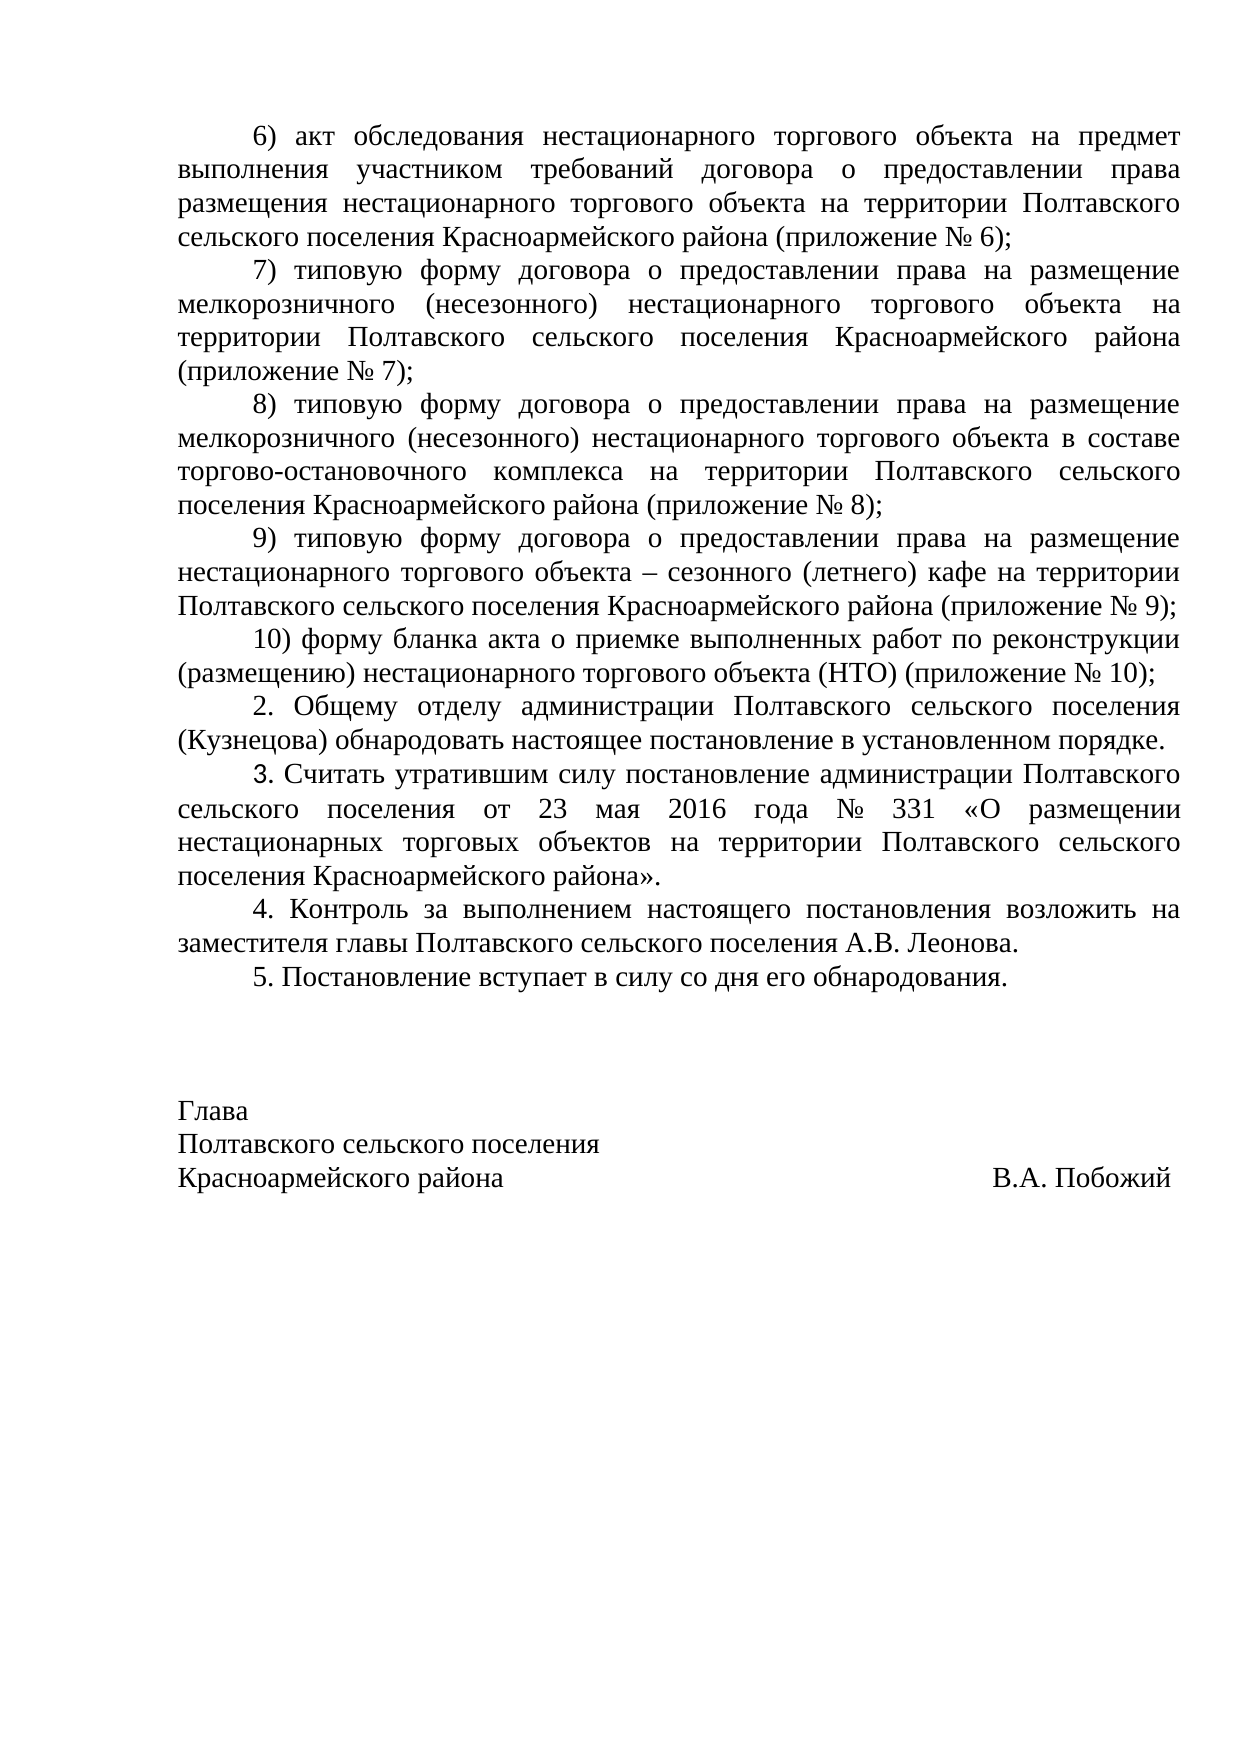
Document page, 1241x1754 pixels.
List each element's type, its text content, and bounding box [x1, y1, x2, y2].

text 2. Общему отделу администрации Полтавского сельского поселения (Кузнецова) обнародовать настоящее постановление в установленном порядке. [177, 688, 1181, 755]
text 9) типовую форму договора о предоставлении права на размещение нестационарного торгового объекта – сезонного (летнего) кафе на территории Полтавского сельского поселения Красноармейского района (приложение № 9); [177, 521, 1181, 621]
text 10) форму бланка акта о приемке выполненных работ по реконструкции (размещению) нестационарного торгового объекта (НТО) (приложение № 10); [177, 621, 1181, 688]
text 5. Постановление вступает в силу со дня его обнародования. [177, 959, 1181, 992]
text 6) акт обследования нестационарного торгового объекта на предмет выполнения участником требований договора о предоставлении права размещения нестационарного торгового объекта на территории Полтавского сельского поселения Красноармейского района (приложение № 6); [177, 118, 1181, 252]
text 3. Считать утратившим силу постановление администрации Полтавского сельского поселения от 23 мая 2016 года № 331 «О размещении нестационарных торговых объектов на территории Полтавского сельского поселения Красноармейского района». [177, 755, 1181, 892]
text Глава [177, 1093, 1181, 1126]
text Полтавского сельского поселения [177, 1126, 1181, 1160]
text 7) типовую форму договора о предоставлении права на размещение мелкорозничного (несезонного) нестационарного торгового объекта на территории Полтавского сельского поселения Красноармейского района (приложение № 7); [177, 252, 1181, 386]
text Красноармейского района В.А. Побожий [177, 1160, 1181, 1193]
text 4. Контроль за выполнением настоящего постановления возложить на заместителя главы Полтавского сельского поселения А.В. Леонова. [177, 892, 1181, 959]
text 8) типовую форму договора о предоставлении права на размещение мелкорозничного (несезонного) нестационарного торгового объекта в составе торгово-остановочного комплекса на территории Полтавского сельского поселения Красноармейского района (приложение № 8); [177, 386, 1181, 521]
